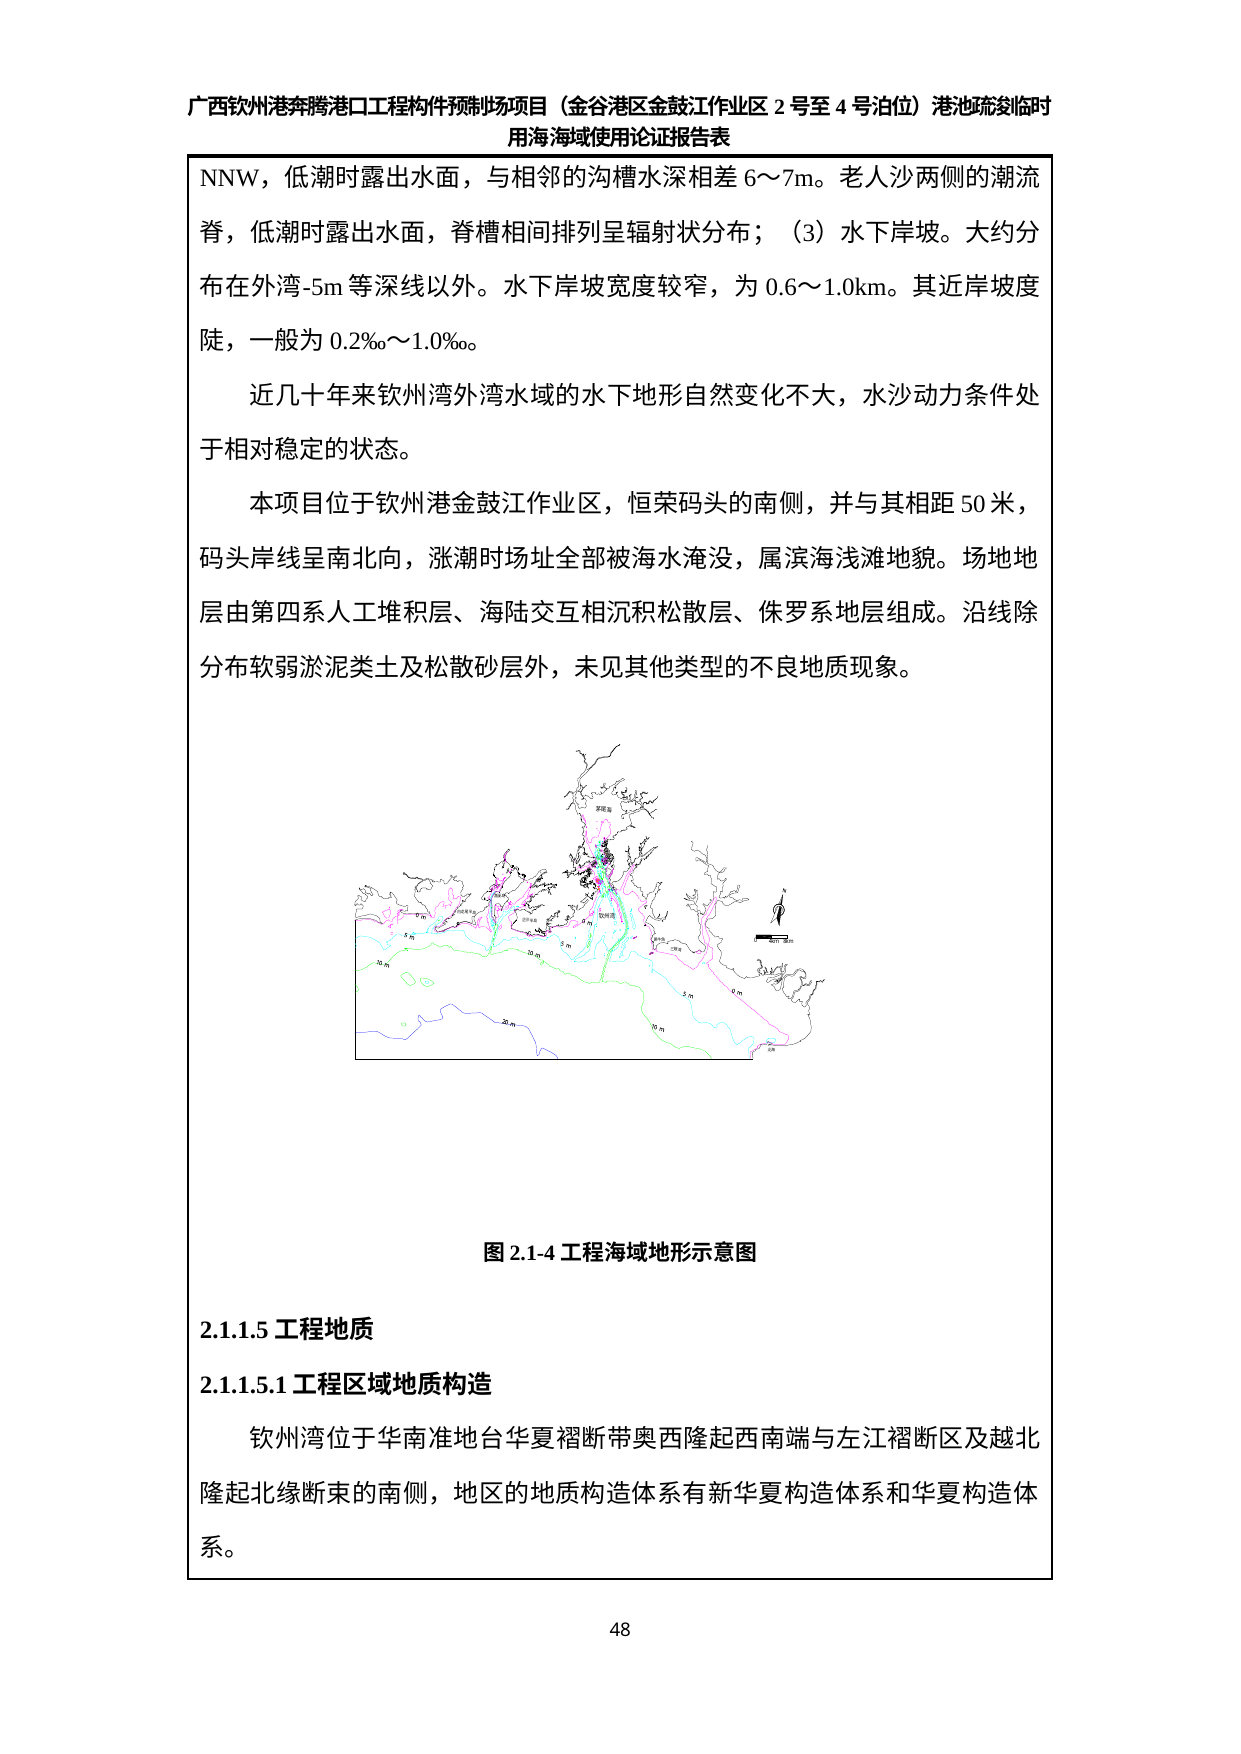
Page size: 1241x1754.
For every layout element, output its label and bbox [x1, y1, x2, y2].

table_header [189, 158, 1051, 1578]
